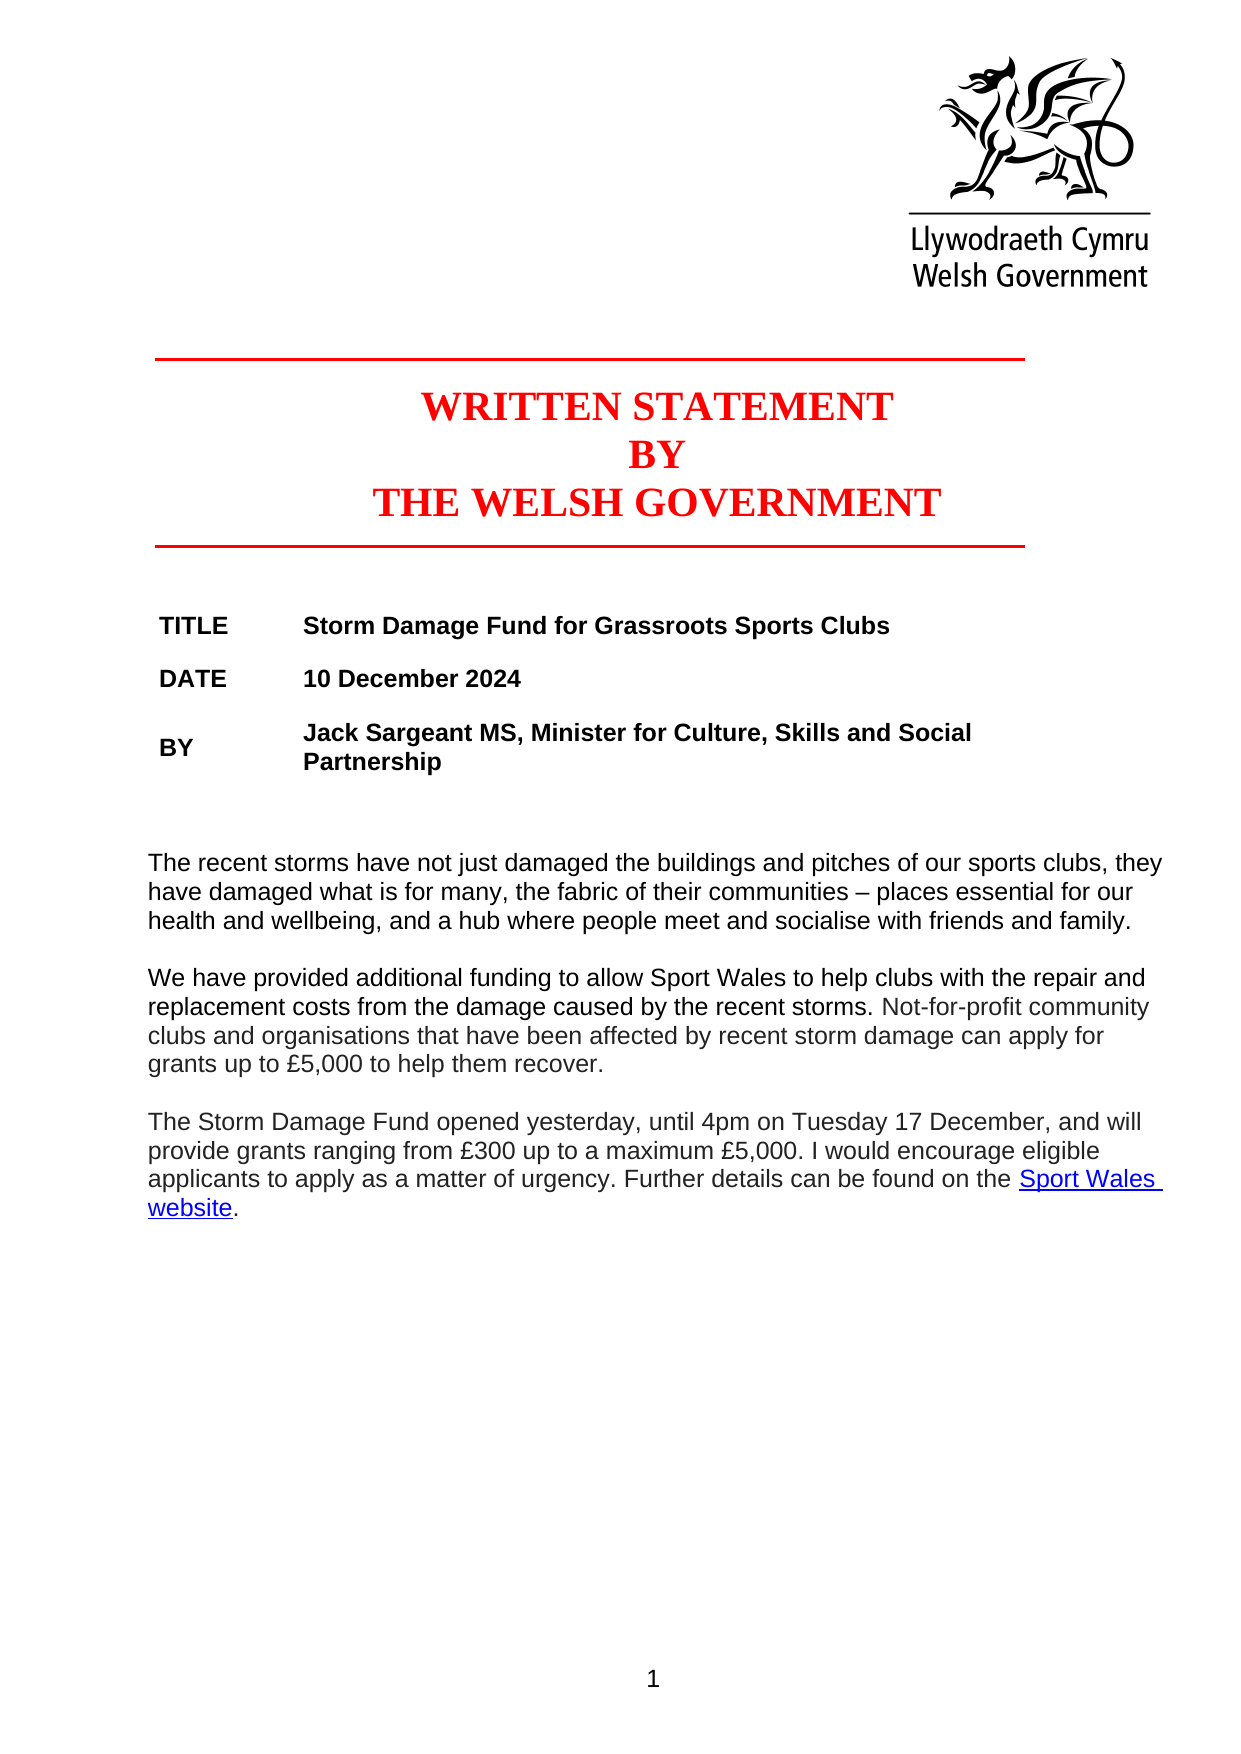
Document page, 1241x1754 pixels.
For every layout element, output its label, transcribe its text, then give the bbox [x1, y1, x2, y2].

table_header TITLE [148, 557, 292, 652]
table_header Storm Damage Fund for Grassroots Sports Clubs [292, 557, 1089, 652]
picture [908, 56, 1151, 287]
subtitle THE WELSH GOVERNMENT [148, 478, 1166, 526]
table_cell BY [148, 706, 292, 788]
table_cell DATE [148, 652, 292, 706]
table_cell Jack Sargeant MS, Minister for Culture, Skills and Social Partnership [292, 706, 1089, 788]
text The recent storms have not just damaged the buildings and pitches of our sports clubs, they have damaged what is for many, the fabric of their communities – places essential for our health and wellbeing, and a hub where people meet and socialise with friends and family. [148, 848, 1166, 934]
subtitle BY [148, 430, 1166, 478]
subtitle WRITTEN STATEMENT [148, 382, 1166, 430]
text The Storm Damage Fund opened yesterday, until 4pm on Tuesday 17 December, and will provide grants ranging from £300 up to a maximum £5,000. I would encourage eligible applicants to apply as a matter of urgency. Further details can be found on the Sport Wales website. [148, 1107, 1166, 1222]
text We have provided additional funding to allow Sport Wales to help clubs with the repair and replacement costs from the damage caused by the recent storms. Not-for-profit community clubs and organisations that have been affected by recent storm damage can apply for grants up to £5,000 to help them recover. [148, 963, 1166, 1078]
table_cell 10 December 2024 [292, 652, 1089, 706]
